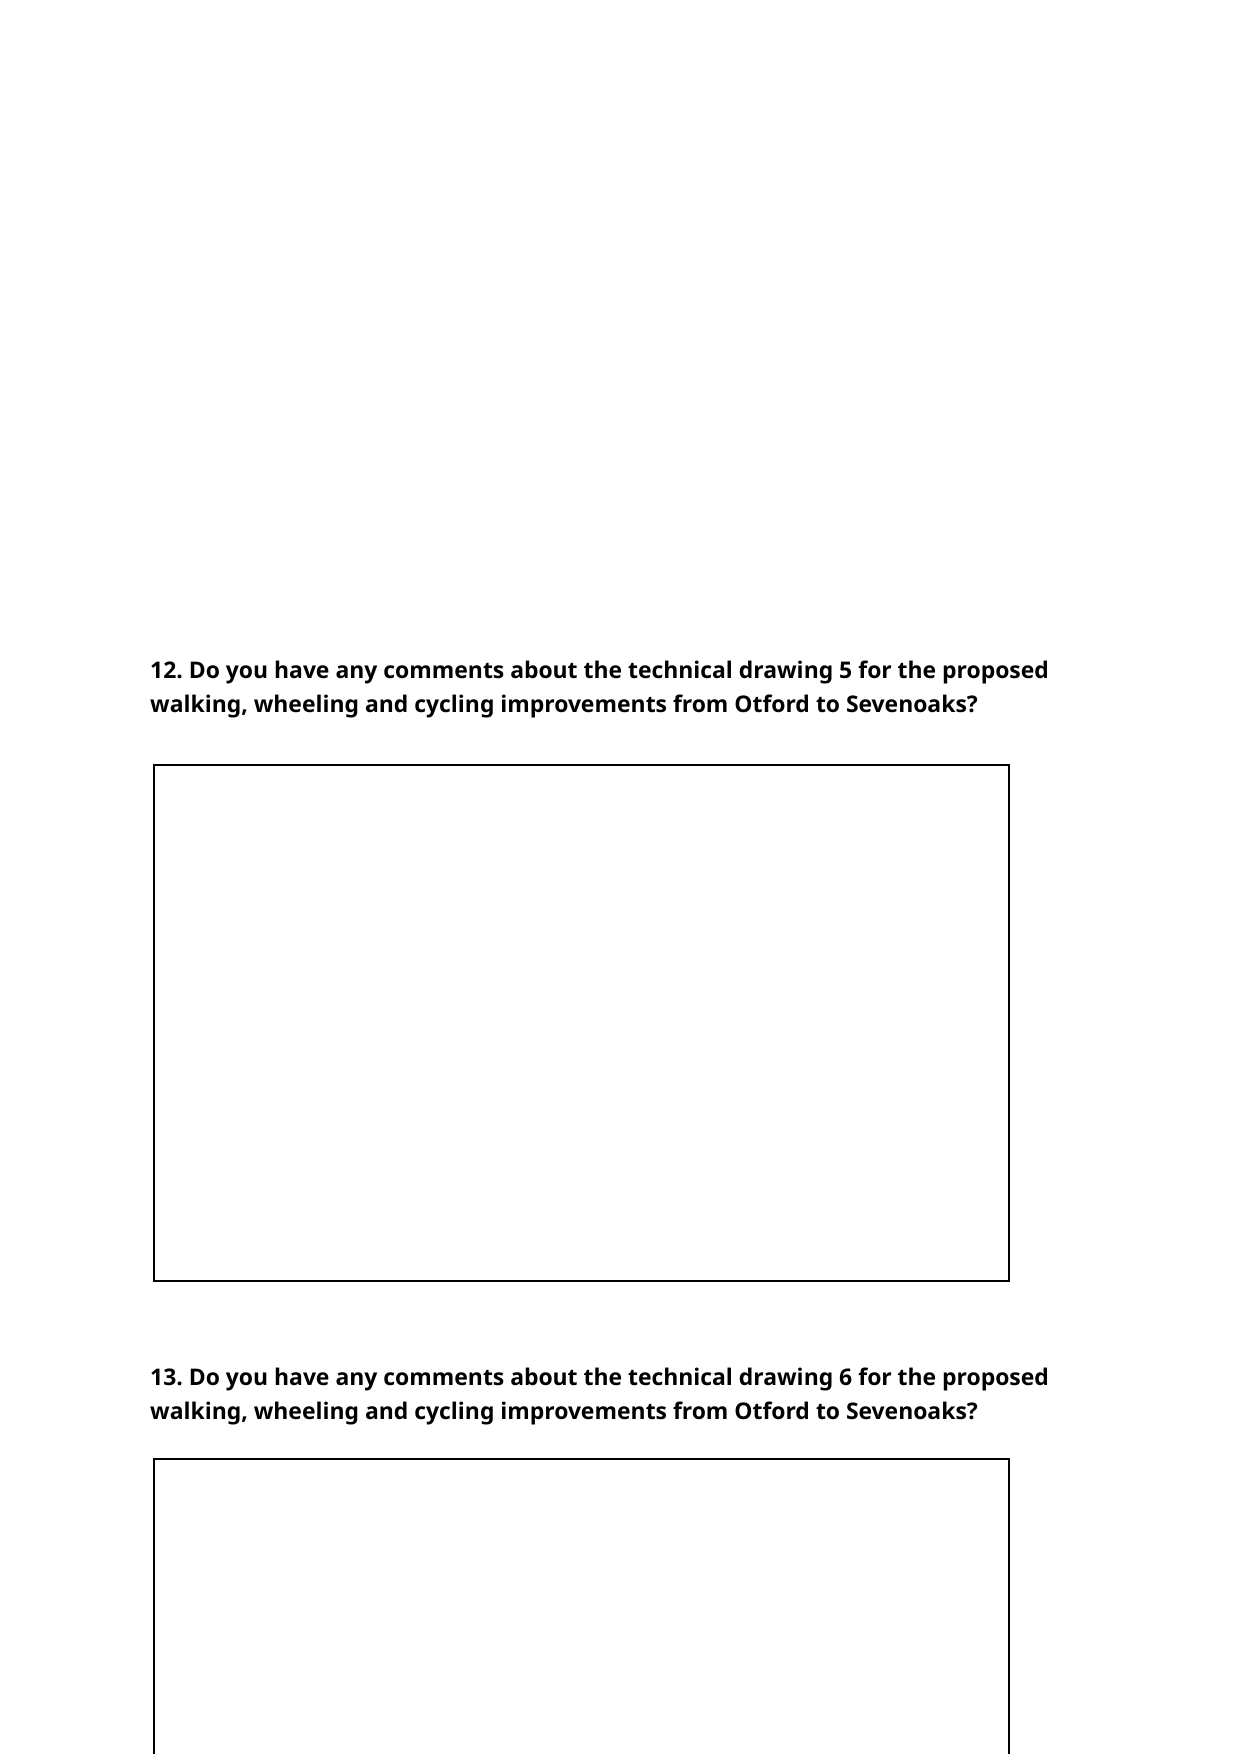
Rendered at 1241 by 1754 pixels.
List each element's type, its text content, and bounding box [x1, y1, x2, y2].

text 12. Do you have any comments about the technical drawing 5 for the proposed walking, wheeling and cycling improvements from Otford to Sevenoaks? [150, 654, 1090, 719]
text 13. Do you have any comments about the technical drawing 6 for the proposed walking, wheeling and cycling improvements from Otford to Sevenoaks? [150, 1361, 1090, 1426]
